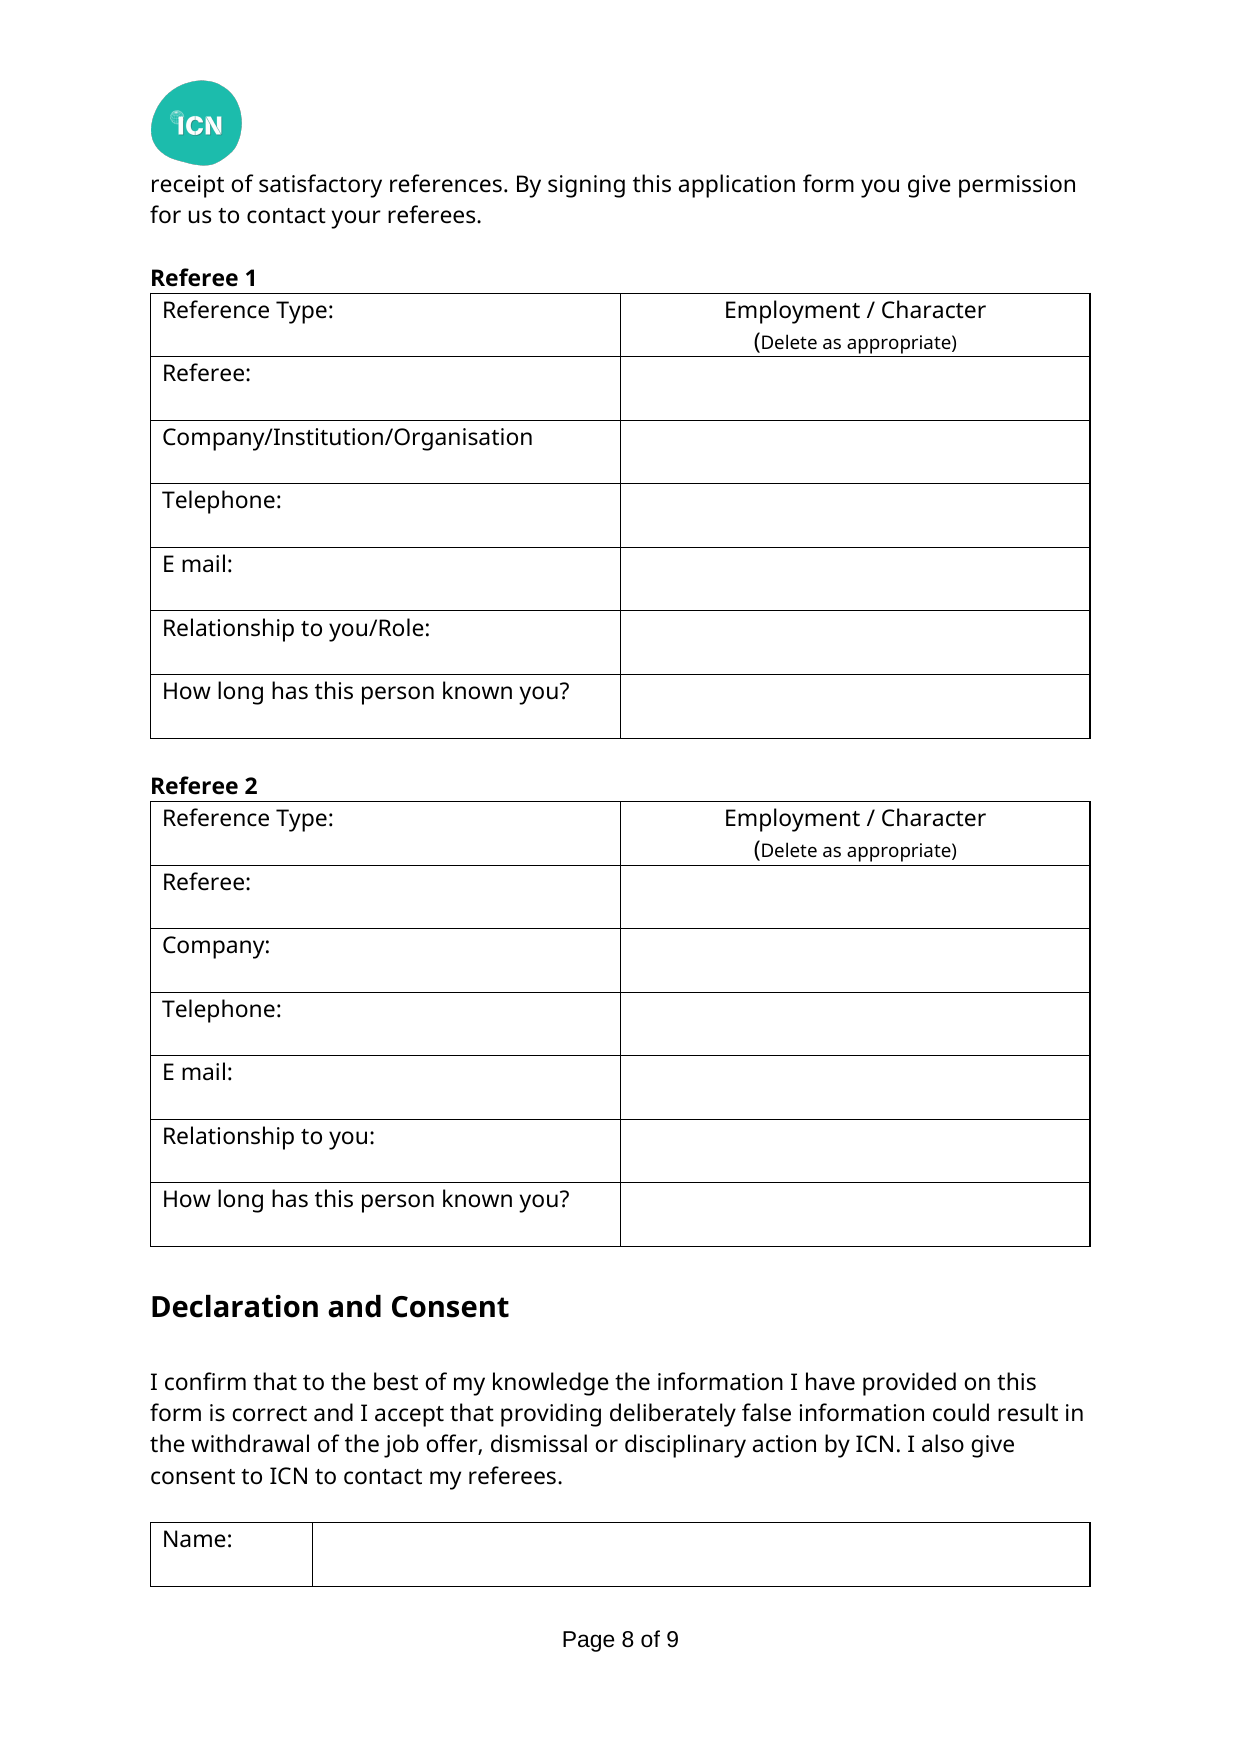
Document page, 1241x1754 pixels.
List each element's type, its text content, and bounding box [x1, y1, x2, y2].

table_cell Referee: [151, 357, 620, 420]
text Referee 1 [150, 261, 1090, 293]
table_cell Company: [151, 929, 620, 992]
text Declaration and Consent [150, 1287, 1090, 1326]
table_cell Relationship to you/Role: [151, 611, 620, 674]
table_header Employment / Character (Delete as appropriate) [621, 802, 1089, 864]
table_header Name: [151, 1523, 312, 1586]
table_cell [621, 484, 1089, 547]
table_cell Telephone: [151, 484, 620, 547]
text I confirm that to the best of my knowledge the information I have provided on this form is correct and I accept that providing deliberately false information could result in the withdrawal of the job offer, dismissal or disciplinary action by ICN. I also give consent to ICN to contact my referees. [150, 1366, 1090, 1491]
table_cell [621, 675, 1089, 737]
table_cell [621, 548, 1089, 610]
table_header Reference Type: [151, 802, 620, 864]
table_cell Company/Institution/Organisation [151, 421, 620, 483]
table_cell [621, 1056, 1089, 1119]
table_cell [621, 1120, 1089, 1182]
table_cell [621, 421, 1089, 483]
table_header Reference Type: [151, 294, 620, 356]
table_cell [621, 611, 1089, 674]
table_header [313, 1523, 1089, 1586]
table_cell How long has this person known you? [151, 1183, 620, 1246]
table_cell [621, 357, 1089, 420]
table_cell [621, 866, 1089, 928]
table_header Employment / Character (Delete as appropriate) [621, 294, 1089, 356]
table_cell How long has this person known you? [151, 675, 620, 737]
table_cell E mail: [151, 1056, 620, 1119]
table_cell Referee: [151, 866, 620, 928]
table_cell Relationship to you: [151, 1120, 620, 1182]
text Referee 2 [150, 770, 1090, 801]
picture [150, 75, 243, 168]
table_cell E mail: [151, 548, 620, 610]
table_cell Telephone: [151, 993, 620, 1055]
table_cell [621, 929, 1089, 992]
table_cell [621, 1183, 1089, 1246]
table_cell [621, 993, 1089, 1055]
